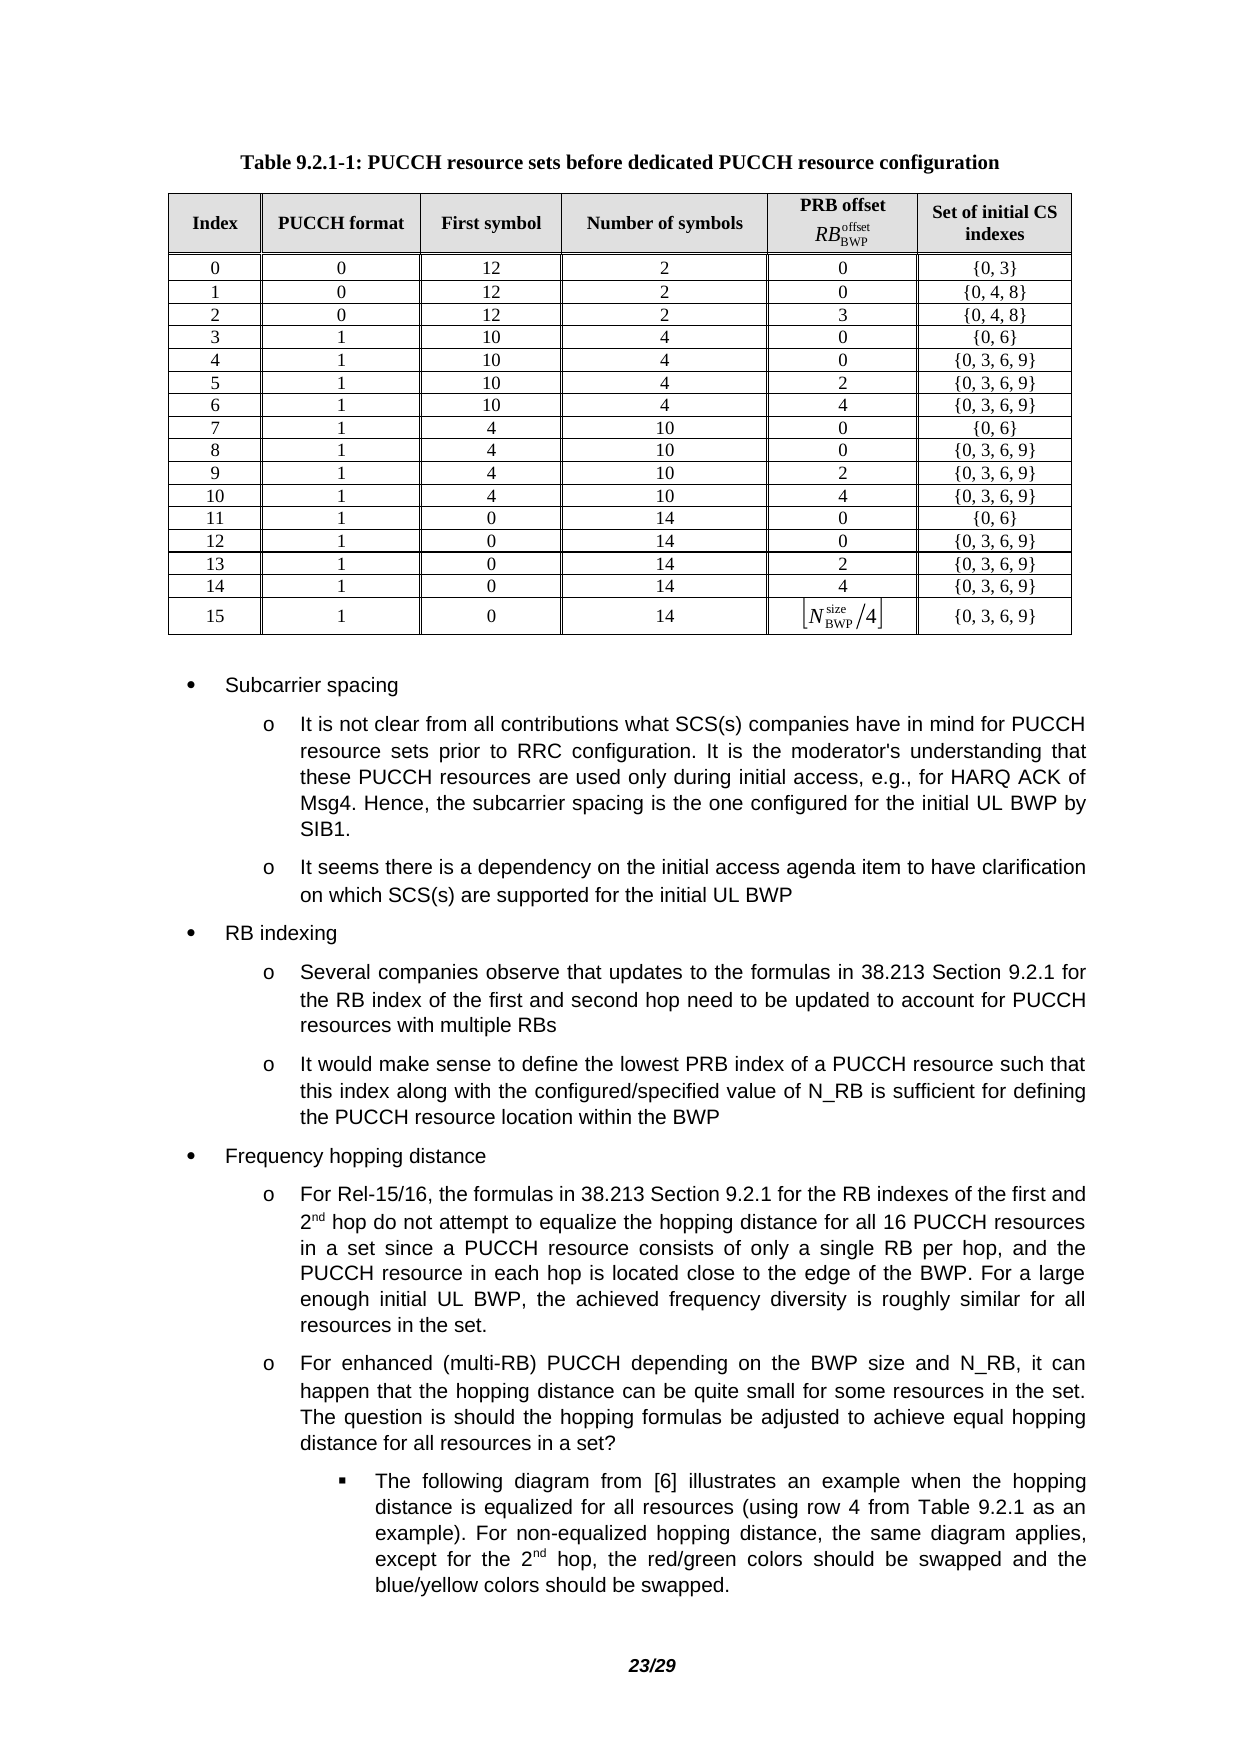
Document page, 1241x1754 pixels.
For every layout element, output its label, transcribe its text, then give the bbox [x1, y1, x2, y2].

table_cell 0 [422, 575, 560, 597]
table_cell 2 [169, 304, 260, 325]
table_cell 1 [263, 575, 419, 597]
table_cell 14 [563, 575, 766, 597]
table_cell [769, 598, 916, 634]
table_cell 2 [769, 462, 916, 483]
table_cell 10 [563, 439, 766, 461]
table_cell 4 [769, 485, 916, 506]
table_cell {0, 6} [919, 507, 1071, 529]
table_cell 0 [422, 507, 560, 529]
table_cell 4 [769, 394, 916, 416]
table_cell 1 [263, 326, 419, 348]
table_cell 4 [769, 575, 916, 597]
table_cell {0, 6} [919, 326, 1071, 348]
table_cell {0, 3, 6, 9} [919, 485, 1071, 506]
table_cell 0 [263, 281, 419, 303]
list Several companies observe that updates to the formulas in 38.213 Section 9.2.1 for the RB index of the first and second hop need to be updated to account for PUCCH resources with multiple RBs [262, 960, 1087, 1037]
table_cell 4 [422, 462, 560, 483]
table_cell 2 [769, 372, 916, 393]
table_cell {0, 3, 6, 9} [919, 575, 1071, 597]
table_cell 0 [769, 349, 916, 371]
table_cell 14 [563, 530, 766, 551]
table_cell 4 [563, 349, 766, 371]
table_cell 0 [169, 255, 260, 280]
table_cell 11 [169, 507, 260, 529]
table_cell 14 [169, 575, 260, 597]
table_cell 1 [263, 553, 419, 574]
table_cell 10 [422, 349, 560, 371]
table_header PUCCH format [263, 194, 420, 252]
table_cell {0, 3, 6, 9} [919, 372, 1071, 393]
list For enhanced (multi-RB) PUCCH depending on the BWP size and N_RB, it can happen that the hopping distance can be quite small for some resources in the set. The question is should the hopping formulas be adjusted to achieve equal hopping distance for all resources in a set? [262, 1351, 1087, 1454]
table_cell 0 [769, 439, 916, 461]
table_cell 1 [263, 507, 419, 529]
table_cell {0, 3, 6, 9} [919, 530, 1071, 551]
table_cell 1 [263, 349, 419, 371]
table_header Number of symbols [562, 194, 767, 252]
table_cell 4 [563, 394, 766, 416]
table_cell 12 [422, 255, 560, 280]
list The following diagram from [6] illustrates an example when the hopping distance is equalized for all resources (using row 4 from Table 9.2.1 as an example). For non-equalized hopping distance, the same diagram applies, except for the 2nd hop, the red/green colors should be swapped and the blue/yellow colors should be swapped. [337, 1469, 1087, 1596]
table_cell 7 [169, 417, 260, 438]
table_cell 12 [422, 281, 560, 303]
table_cell 2 [563, 255, 766, 280]
table_cell 0 [263, 304, 419, 325]
table_header Index [169, 194, 260, 252]
table_cell 1 [263, 417, 419, 438]
table_cell 6 [169, 394, 260, 416]
table_cell 1 [263, 372, 419, 393]
table_cell 1 [263, 530, 419, 551]
table_cell {0, 3, 6, 9} [919, 349, 1071, 371]
table_cell 8 [169, 439, 260, 461]
list Subcarrier spacing [187, 673, 1087, 697]
table_header Set of initial CS indexes [918, 194, 1071, 252]
table_cell 0 [769, 281, 916, 303]
table_cell 4 [563, 372, 766, 393]
table_cell 0 [422, 598, 560, 634]
table_cell 12 [169, 530, 260, 551]
table_cell 0 [769, 530, 916, 551]
table_cell 4 [169, 349, 260, 371]
table_cell 1 [263, 394, 419, 416]
table_cell 15 [169, 598, 260, 634]
table_cell 0 [422, 553, 560, 574]
table_cell 14 [563, 507, 766, 529]
table_cell 1 [263, 598, 419, 634]
table_cell 10 [563, 462, 766, 483]
table_cell 9 [169, 462, 260, 483]
table_cell 2 [563, 304, 766, 325]
table_cell 1 [263, 462, 419, 483]
table_cell 14 [563, 598, 766, 634]
table_cell {0, 4, 8} [919, 281, 1071, 303]
table_cell 0 [769, 255, 916, 280]
table_cell 0 [769, 417, 916, 438]
table_cell 0 [263, 255, 419, 280]
table_cell 4 [422, 417, 560, 438]
table_cell 10 [422, 326, 560, 348]
table_cell 10 [563, 417, 766, 438]
table_cell 4 [422, 439, 560, 461]
table_cell 4 [422, 485, 560, 506]
table_cell {0, 3, 6, 9} [919, 394, 1071, 416]
table_cell 2 [769, 553, 916, 574]
table_cell 5 [169, 372, 260, 393]
table_cell {0, 3, 6, 9} [919, 598, 1071, 634]
list RB indexing [187, 921, 1087, 945]
table_cell 4 [563, 326, 766, 348]
table_cell 0 [422, 530, 560, 551]
table_cell {0, 3, 6, 9} [919, 439, 1071, 461]
table_cell 1 [263, 485, 419, 506]
table_cell 0 [769, 326, 916, 348]
table_cell {0, 6} [919, 417, 1071, 438]
table_cell 10 [422, 394, 560, 416]
table_cell 10 [422, 372, 560, 393]
table_cell {0, 3, 6, 9} [919, 462, 1071, 483]
table_cell 1 [169, 281, 260, 303]
table_cell 14 [563, 553, 766, 574]
list Frequency hopping distance [187, 1143, 1087, 1167]
table_header First symbol [421, 194, 561, 252]
list It would make sense to define the lowest PRB index of a PUCCH resource such that this index along with the configured/specified value of N_RB is sufficient for defining the PUCCH resource location within the BWP [262, 1052, 1087, 1129]
table_cell {0, 4, 8} [919, 304, 1071, 325]
table_cell {0, 3, 6, 9} [919, 553, 1071, 574]
table_cell 12 [422, 304, 560, 325]
table_cell 3 [169, 326, 260, 348]
list It seems there is a dependency on the initial access agenda item to have clarification on which SCS(s) are supported for the initial UL BWP [262, 855, 1087, 907]
table_cell 10 [169, 485, 260, 506]
text Table 9.2.1-1: PUCCH resource sets before dedicated PUCCH resource configuration [150, 150, 1090, 174]
table_cell 1 [263, 439, 419, 461]
list For Rel-15/16, the formulas in 38.213 Section 9.2.1 for the RB indexes of the first and 2nd hop do not attempt to equalize the hopping distance for all 16 PUCCH resources in a set since a PUCCH resource consists of only a single RB per hop, and the PUCCH resource in each hop is located close to the edge of the BWP. For a large enough initial UL BWP, the achieved frequency diversity is roughly similar for all resources in the set. [262, 1182, 1087, 1337]
table_cell 0 [769, 507, 916, 529]
table_header PRB offset [768, 194, 917, 252]
table_cell 10 [563, 485, 766, 506]
list It is not clear from all contributions what SCS(s) companies have in mind for PUCCH resource sets prior to RRC configuration. It is the moderator's understanding that these PUCCH resources are used only during initial access, e.g., for HARQ ACK of Msg4. Hence, the subcarrier spacing is the one configured for the initial UL BWP by SIB1. [262, 712, 1087, 841]
table_cell {0, 3} [919, 255, 1071, 280]
table_cell 2 [563, 281, 766, 303]
table_cell 13 [169, 553, 260, 574]
table_cell 3 [769, 304, 916, 325]
